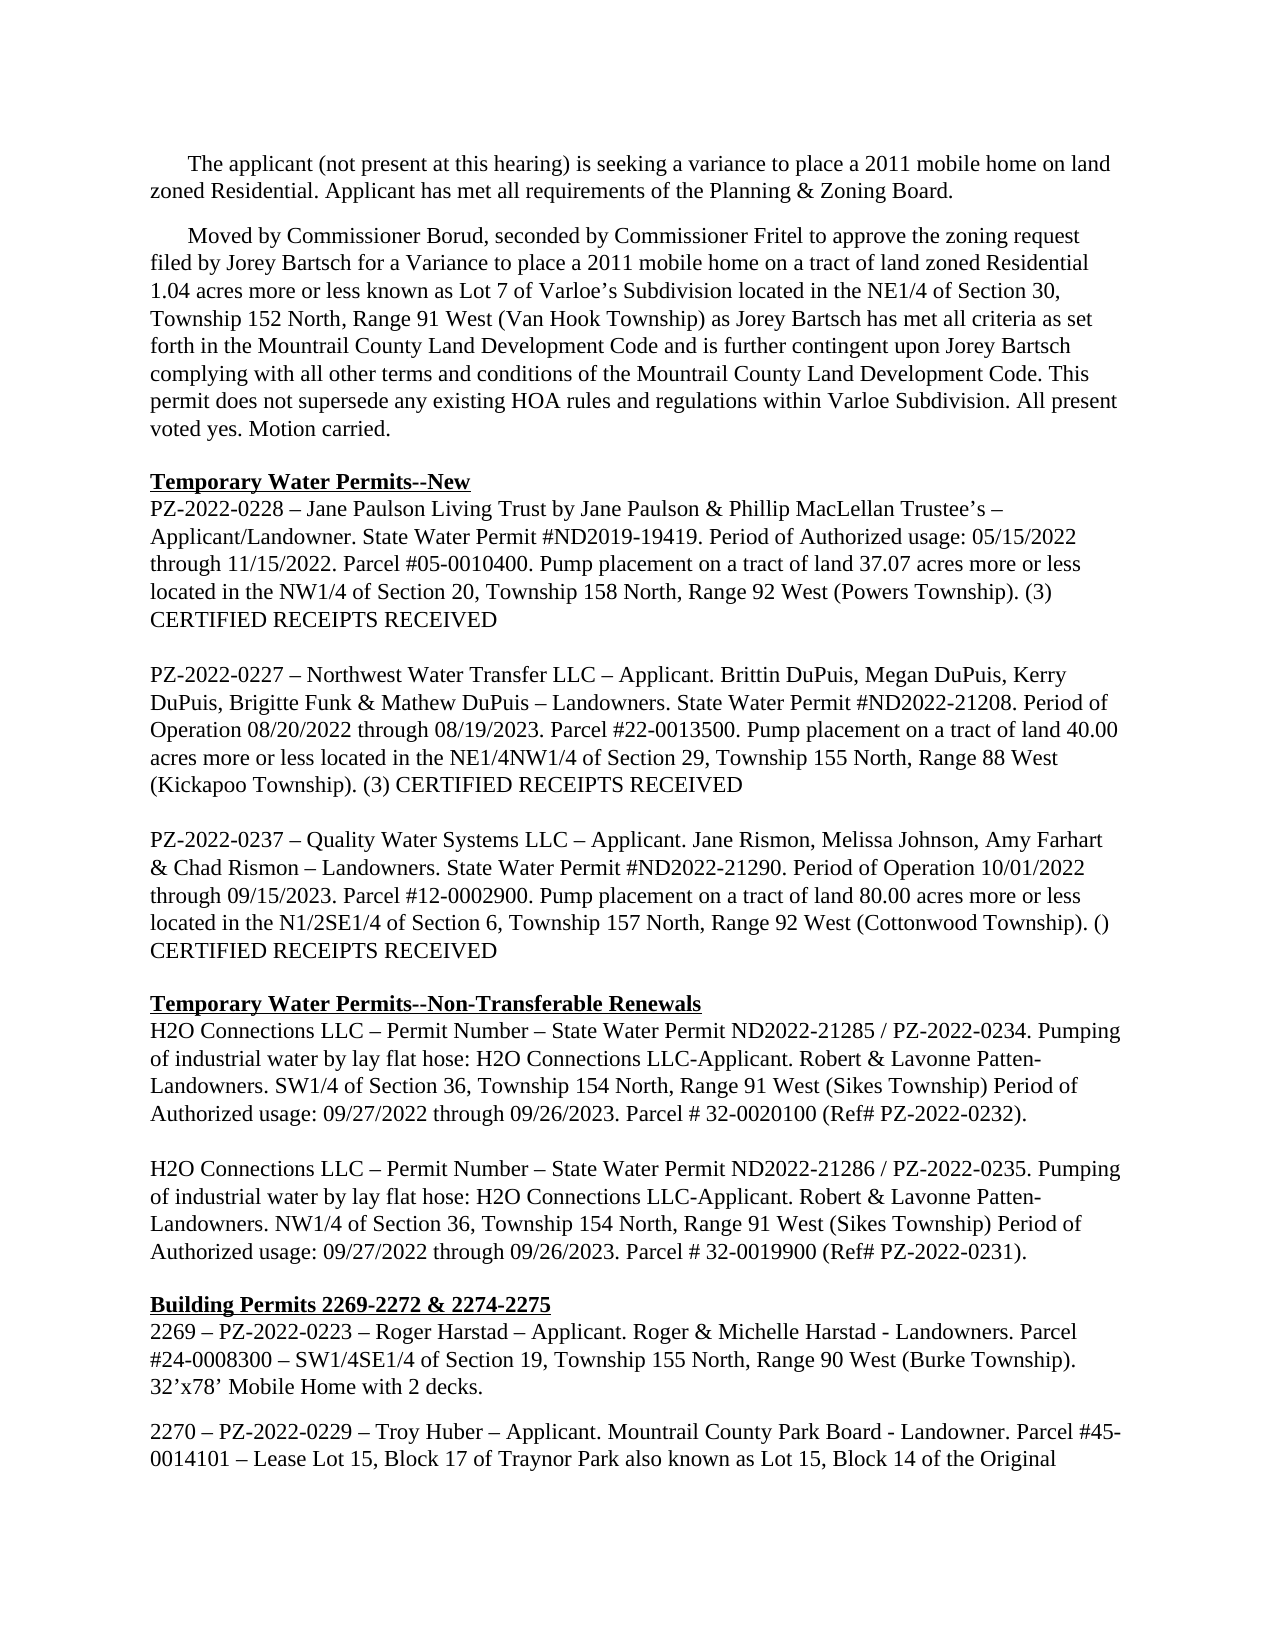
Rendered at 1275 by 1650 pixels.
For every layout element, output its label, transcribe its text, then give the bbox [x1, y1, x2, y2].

text PZ-2022-0237 – Quality Water Systems LLC – Applicant. Jane Rismon, Melissa Johnson, Amy Farhart & Chad Rismon – Landowners. State Water Permit #ND2022-21290. Period of Operation 10/01/2022 through 09/15/2023. Parcel #12-0002900. Pump placement on a tract of land 80.00 acres more or less located in the N1/2SE1/4 of Section 6, Township 157 North, Range 92 West (Cottonwood Township). () CERTIFIED RECEIPTS RECEIVED [150, 827, 1125, 963]
text The applicant (not present at this hearing) is seeking a variance to place a 2011 mobile home on land zoned Residential. Applicant has met all requirements of the Planning & Zoning Board. [150, 150, 1125, 204]
text PZ-2022-0227 – Northwest Water Transfer LLC – Applicant. Brittin DuPuis, Megan DuPuis, Kerry DuPuis, Brigitte Funk & Mathew DuPuis – Landowners. State Water Permit #ND2022-21208. Period of Operation 08/20/2022 through 08/19/2023. Parcel #22-0013500. Pump placement on a tract of land 40.00 acres more or less located in the NE1/4NW1/4 of Section 29, Township 155 North, Range 88 West (Kickapoo Township). (3) CERTIFIED RECEIPTS RECEIVED [150, 661, 1125, 798]
text PZ-2022-0228 – Jane Paulson Living Trust by Jane Paulson & Phillip MacLellan Trustee’s – Applicant/Landowner. State Water Permit #ND2019-19419. Period of Authorized usage: 05/15/2022 through 11/15/2022. Parcel #05-0010400. Pump placement on a tract of land 37.07 acres more or less located in the NW1/4 of Section 20, Township 158 North, Range 92 West (Powers Township). (3) CERTIFIED RECEIPTS RECEIVED [150, 495, 1125, 632]
text Moved by Commissioner Borud, seconded by Commissioner Fritel to approve the zoning request filed by Jorey Bartsch for a Variance to place a 2011 mobile home on a tract of land zoned Residential 1.04 acres more or less known as Lot 7 of Varloe’s Subdivision located in the NE1/4 of Section 30, Township 152 North, Range 91 West (Van Hook Township) as Jorey Bartsch has met all criteria as set forth in the Mountrail County Land Development Code and is further contingent upon Jorey Bartsch complying with all other terms and conditions of the Mountrail County Land Development Code. This permit does not supersede any existing HOA rules and regulations within Varloe Subdivision. All present voted yes. Motion carried. [150, 222, 1125, 441]
text H2O Connections LLC – Permit Number – State Water Permit ND2022-21285 / PZ-2022-0234. Pumping of industrial water by lay flat hose: H2O Connections LLC-Applicant. Robert & Lavonne Patten-Landowners. SW1/4 of Section 36, Township 154 North, Range 91 West (Sikes Township) Period of Authorized usage: 09/27/2022 through 09/26/2023. Parcel # 32-0020100 (Ref# PZ-2022-0232). [150, 1017, 1125, 1126]
text 2269 – PZ-2022-0223 – Roger Harstad – Applicant. Roger & Michelle Harstad - Landowners. Parcel #24-0008300 – SW1/4SE1/4 of Section 19, Township 155 North, Range 90 West (Burke Township). 32’x78’ Mobile Home with 2 decks. [150, 1318, 1125, 1400]
text H2O Connections LLC – Permit Number – State Water Permit ND2022-21286 / PZ-2022-0235. Pumping of industrial water by lay flat hose: H2O Connections LLC-Applicant. Robert & Lavonne Patten-Landowners. NW1/4 of Section 36, Township 154 North, Range 91 West (Sikes Township) Period of Authorized usage: 09/27/2022 through 09/26/2023. Parcel # 32-0019900 (Ref# PZ-2022-0231). [150, 1155, 1125, 1264]
text Temporary Water Permits--Non-Transferable Renewals [150, 989, 1125, 1016]
text Temporary Water Permits--New [150, 468, 1125, 494]
text Building Permits 2269-2272 & 2274-2275 [150, 1291, 1125, 1317]
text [150, 1418, 1125, 1472]
